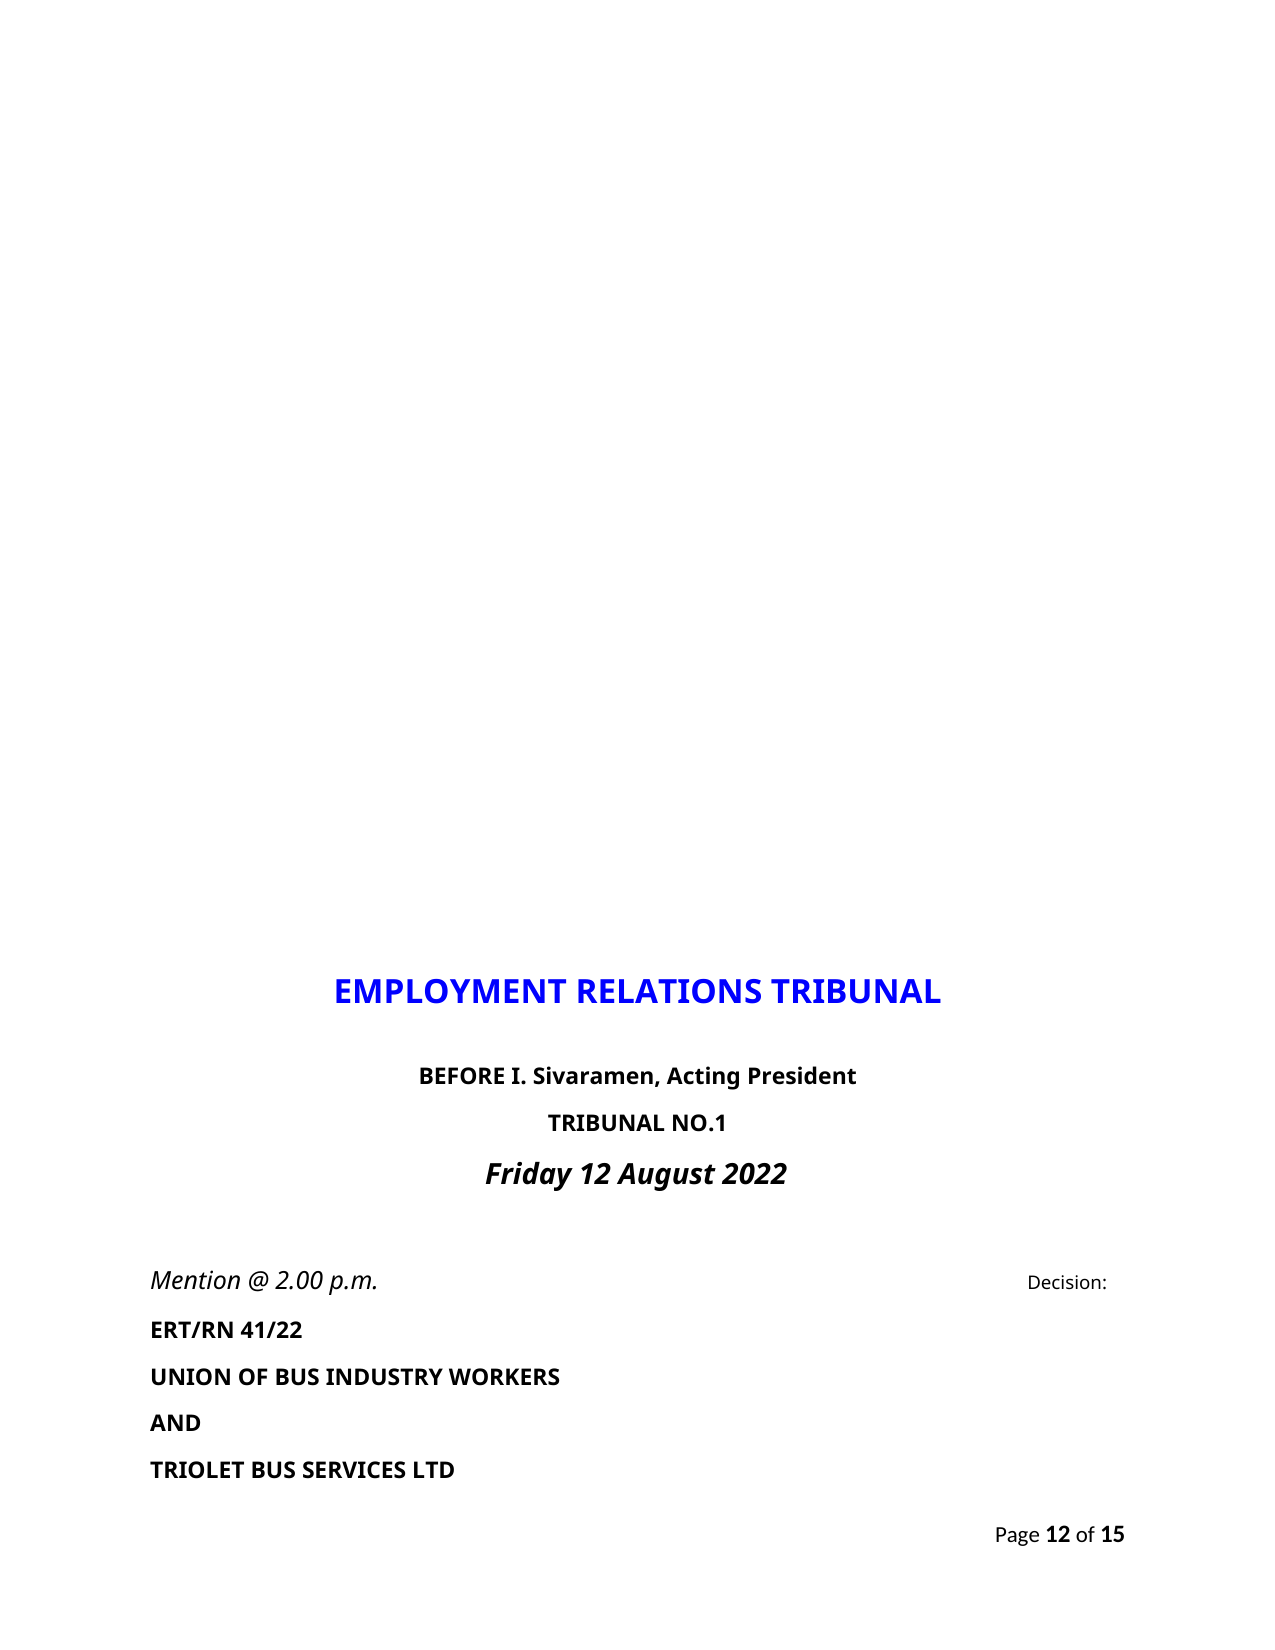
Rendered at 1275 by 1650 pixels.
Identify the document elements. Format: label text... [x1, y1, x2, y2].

text AND [150, 1407, 1125, 1439]
text UNION OF BUS INDUSTRY WORKERS [150, 1361, 1125, 1392]
text BEFORE I. Sivaramen, Acting President [150, 1060, 1125, 1091]
text Friday 12 August 2022 [150, 1153, 1125, 1193]
text Mention @ 2.00 p.m. Decision: [150, 1263, 1125, 1297]
text ERT/RN 41/22 [150, 1314, 1125, 1345]
text EMPLOYMENT RELATIONS TRIBUNAL [150, 967, 1125, 1013]
text TRIBUNAL NO.1 [150, 1107, 1125, 1138]
text TRIOLET BUS SERVICES LTD [150, 1454, 1125, 1486]
